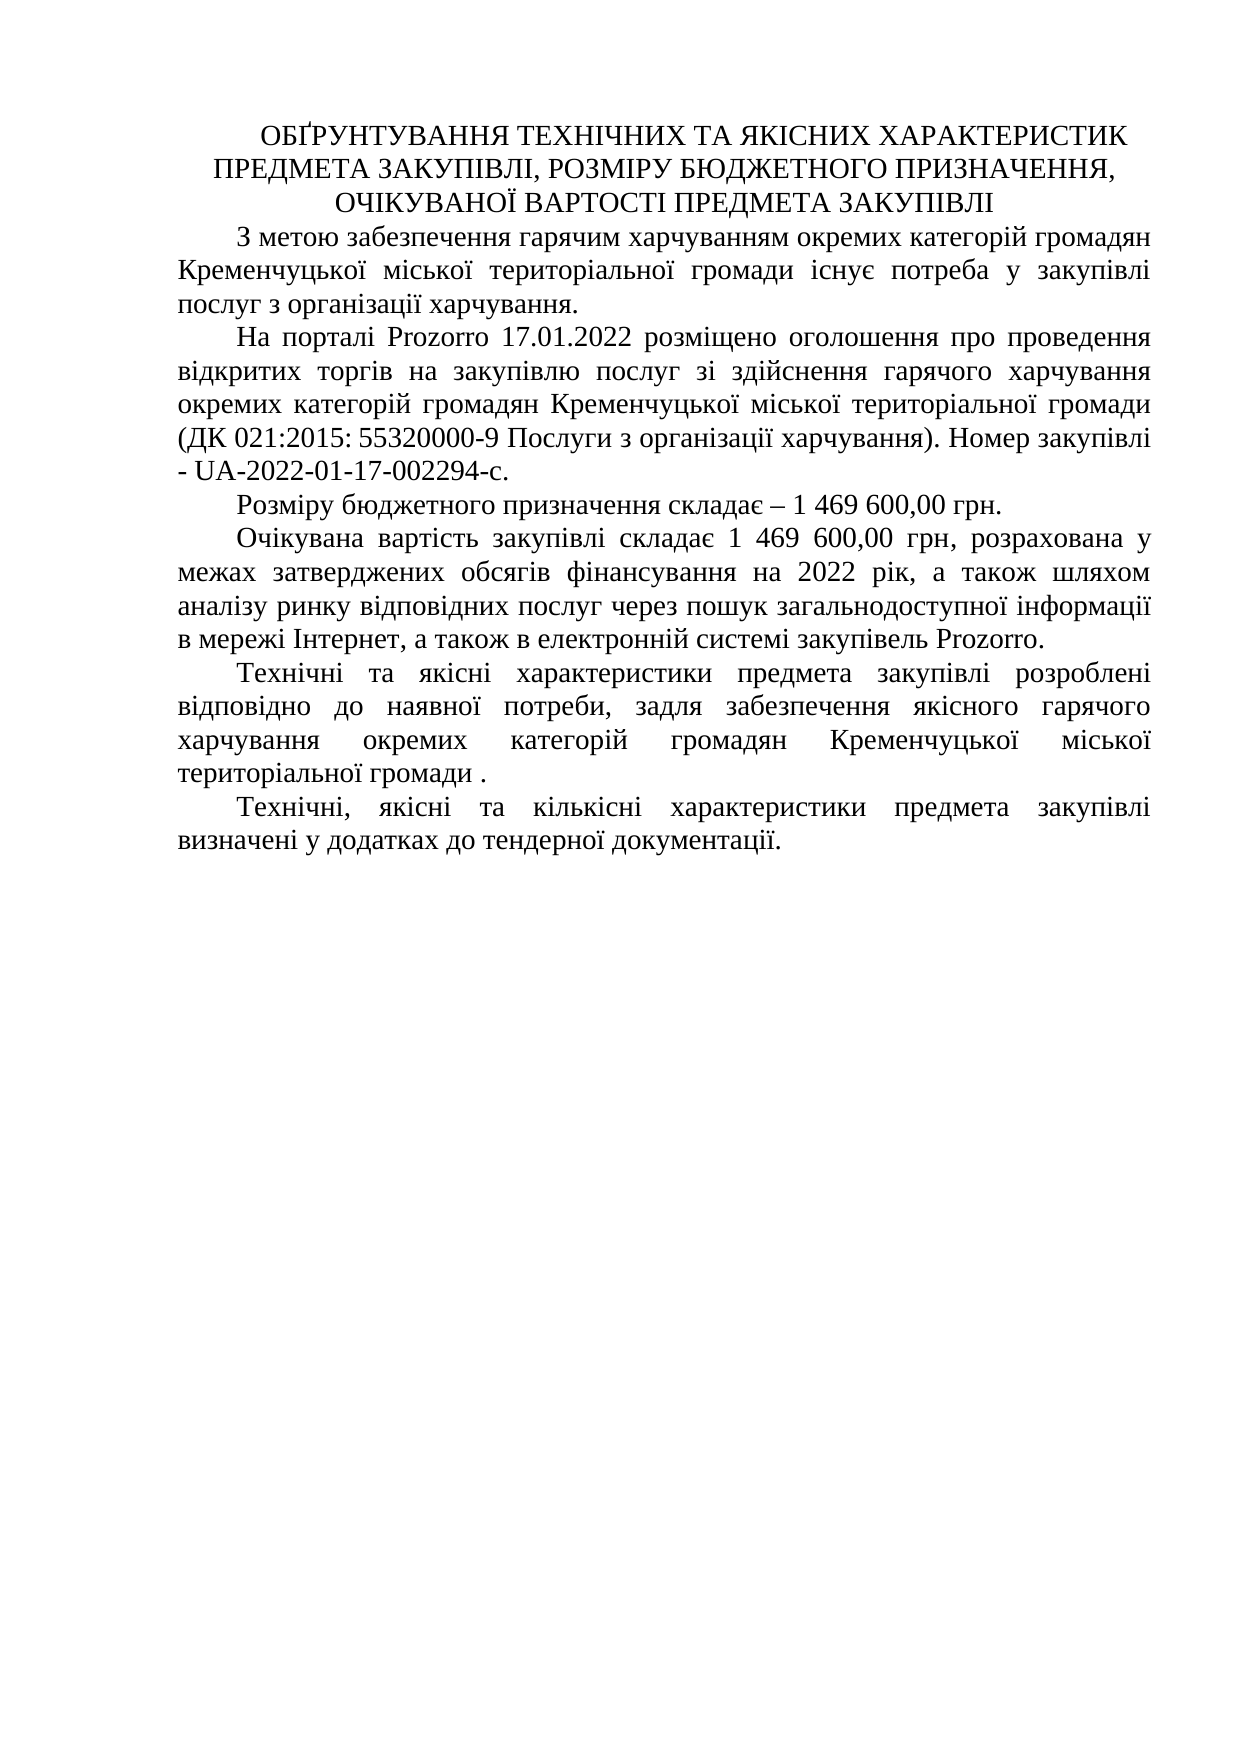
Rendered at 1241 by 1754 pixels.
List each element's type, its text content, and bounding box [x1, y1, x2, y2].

text З метою забезпечення гарячим харчуванням окремих категорій громадян Кременчуцької міської територіальної громади існує потреба у закупівлі послуг з організації харчування. [177, 219, 1152, 319]
text ОБҐРУНТУВАННЯ ТЕХНІЧНИХ ТА ЯКІСНИХ ХАРАКТЕРИСТИК ПРЕДМЕТА ЗАКУПІВЛІ, РОЗМІРУ БЮДЖЕТНОГО ПРИЗНАЧЕННЯ, ОЧІКУВАНОЇ ВАРТОСТІ ПРЕДМЕТА ЗАКУПІВЛІ [177, 118, 1152, 219]
text Очікувана вартість закупівлі складає 1 469 600,00 грн, розрахована у межах затверджених обсягів фінансування на 2022 рік, а також шляхом аналізу ринку відповідних послуг через пошук загальнодоступної інформації в мережі Інтернет, а також в електронній системі закупівель Prozorro. [177, 521, 1152, 655]
text Технічні, якісні та кількісні характеристики предмета закупівлі визначені у додатках до тендерної документації. [177, 789, 1152, 856]
text Розміру бюджетного призначення складає – 1 469 600,00 грн. [177, 487, 1152, 521]
text На порталі Prozorro 17.01.2022 розміщено оголошення про проведення відкритих торгів на закупівлю послуг зі здійснення гарячого харчування окремих категорій громадян Кременчуцької міської територіальної громади (ДК 021:2015: 55320000-9 Послуги з організації харчування). Номер закупівлі - UA-2022-01-17-002294-c. [177, 319, 1152, 487]
text Технічні та якісні характеристики предмета закупівлі розроблені відповідно до наявної потреби, задля забезпечення якісного гарячого харчування окремих категорій громадян Кременчуцької міської територіальної громади . [177, 655, 1152, 789]
